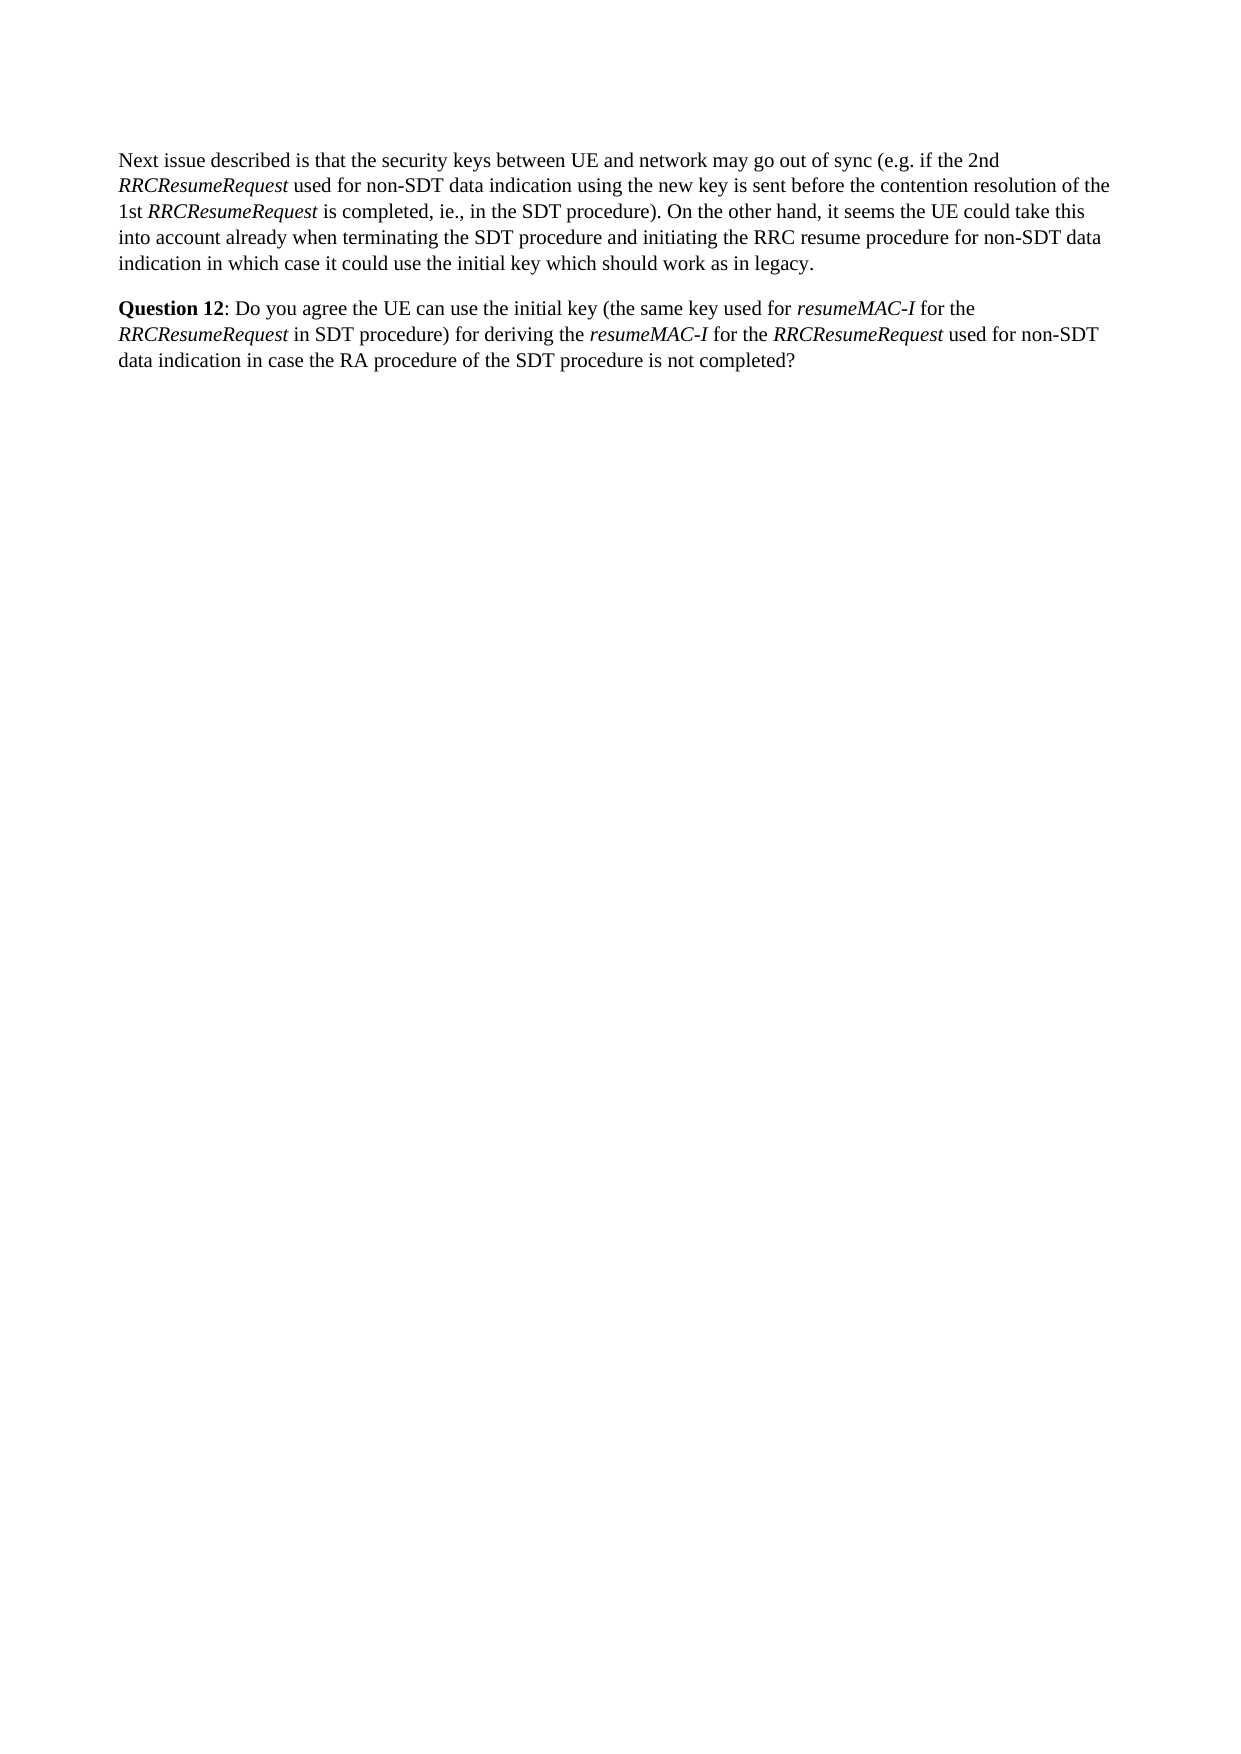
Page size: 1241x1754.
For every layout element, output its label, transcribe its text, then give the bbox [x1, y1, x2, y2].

text Next issue described is that the security keys between UE and network may go out of sync (e.g. if the 2nd RRCResumeRequest used for non-SDT data indication using the new key is sent before the contention resolution of the 1st RRCResumeRequest is completed, ie., in the SDT procedure). On the other hand, it seems the UE could take this into account already when terminating the SDT procedure and initiating the RRC resume procedure for non-SDT data indication in which case it could use the initial key which should work as in legacy. [118, 147, 1122, 275]
text Question 12: Do you agree the UE can use the initial key (the same key used for resumeMAC-I for the RRCResumeRequest in SDT procedure) for deriving the resumeMAC-I for the RRCResumeRequest used for non-SDT data indication in case the RA procedure of the SDT procedure is not completed? [118, 296, 1122, 372]
